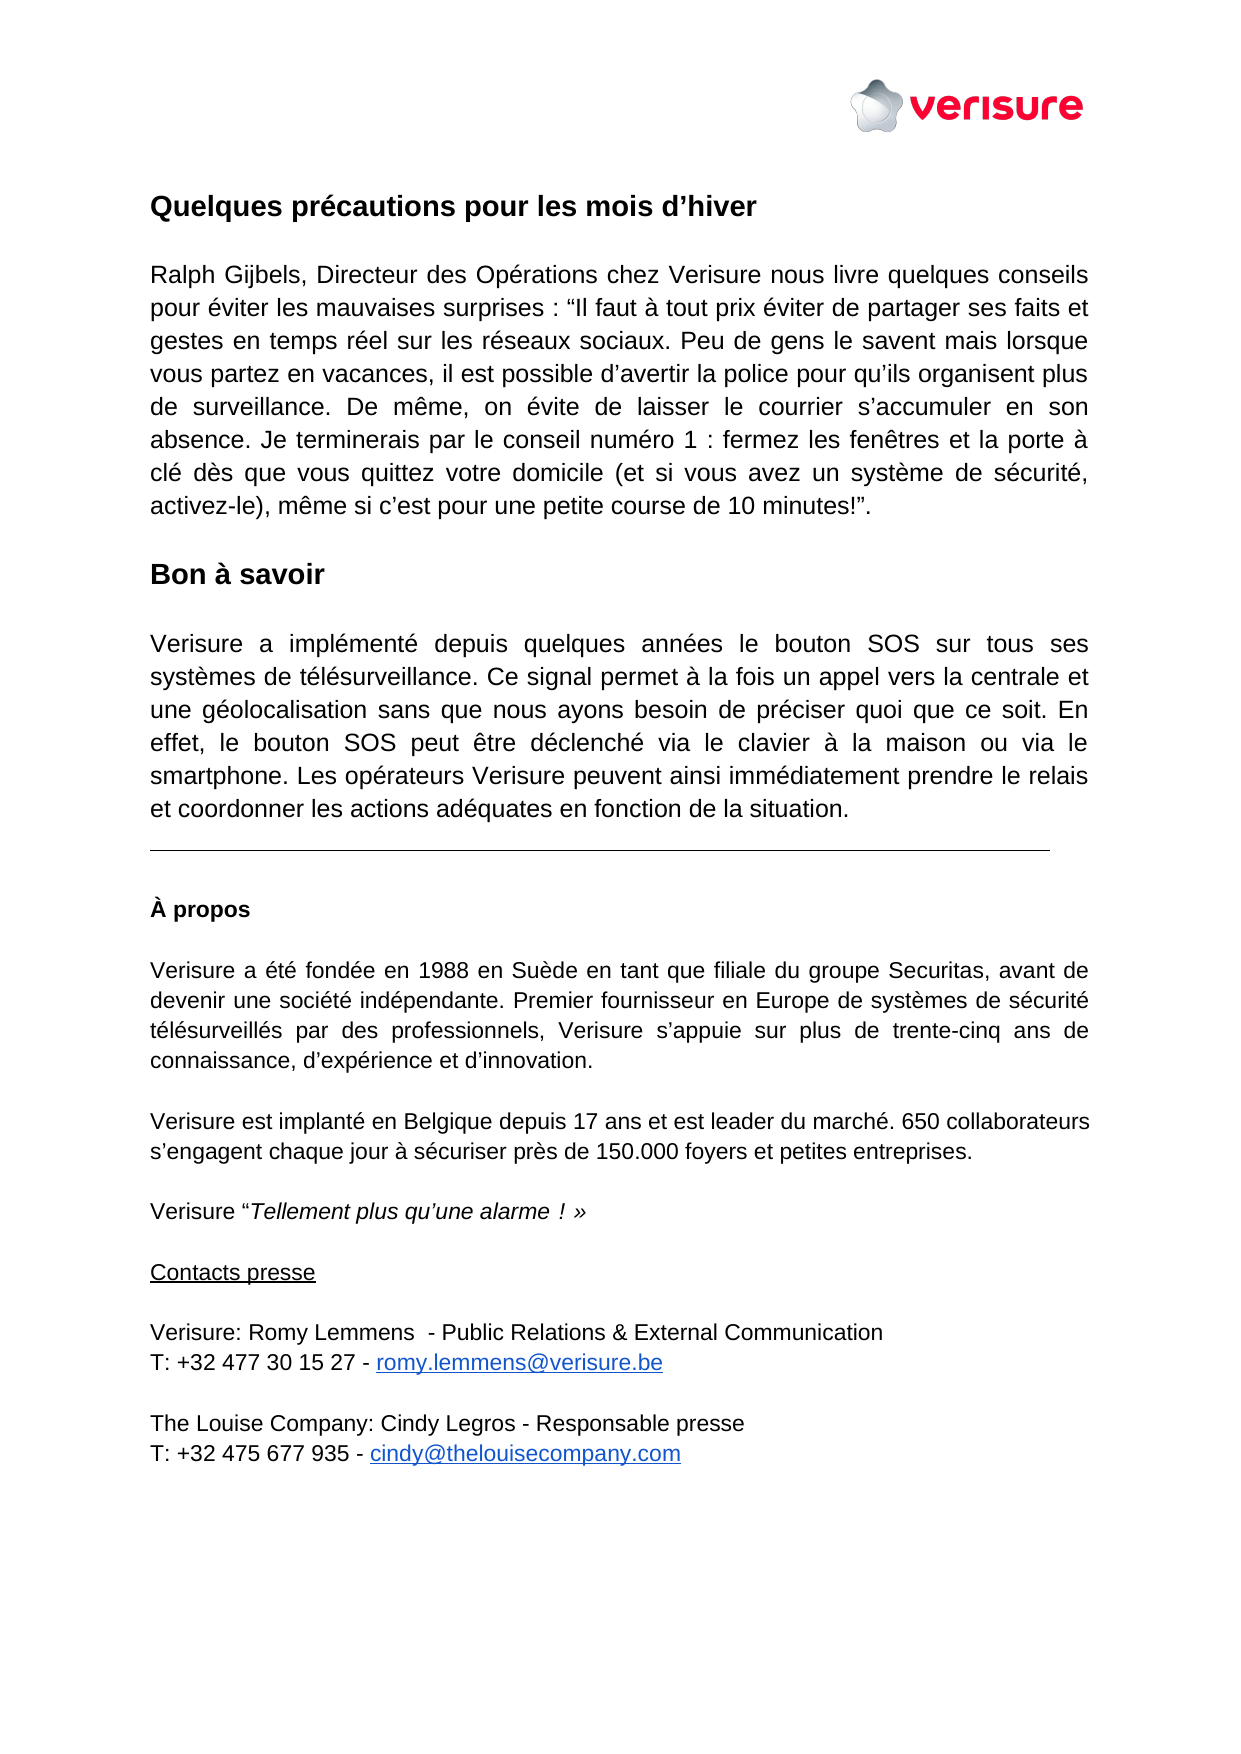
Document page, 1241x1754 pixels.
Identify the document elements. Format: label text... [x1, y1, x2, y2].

text T: +32 475 677 935 - cindy@thelouisecompany.com [150, 1440, 1090, 1466]
text Verisure a implémenté depuis quelques années le bouton SOS sur tous ses systèmes de télésurveillance. Ce signal permet à la fois un appel vers la centrale et une géolocalisation sans que nous ayons besoin de préciser quoi que ce soit. En effet, le bouton SOS peut être déclenché via le clavier à la maison ou via le smartphone. Les opérateurs Verisure peuvent ainsi immédiatement prendre le relais et coordonner les actions adéquates en fonction de la situation. [150, 629, 1090, 823]
text T: +32 477 30 15 27 - romy.lemmens@verisure.be [150, 1349, 1090, 1376]
text Quelques précautions pour les mois d’hiver [150, 188, 1090, 222]
text Ralph Gijbels, Directeur des Opérations chez Verisure nous livre quelques conseils pour éviter les mauvaises surprises : “Il faut à tout prix éviter de partager ses faits et gestes en temps réel sur les réseaux sociaux. Peu de gens le savent mais lorsque vous partez en vacances, il est possible d’avertir la police pour qu’ils organisent plus de surveillance. De même, on évite de laisser le courrier s’accumuler en son absence. Je terminerais par le conseil numéro 1 : fermez les fenêtres et la porte à clé dès que vous quittez votre domicile (et si vous avez un système de sécurité, activez-le), même si c’est pour une petite course de 10 minutes!”. [150, 260, 1090, 520]
text Bon à savoir [150, 557, 1090, 591]
text Verisure est implanté en Belgique depuis 17 ans et est leader du marché. 650 collaborateurs s’engagent chaque jour à sécuriser près de 150.000 foyers et petites entreprises. [150, 1108, 1090, 1164]
text Verisure: Romy Lemmens - Public Relations & External Communication [150, 1319, 1090, 1345]
text The Louise Company: Cindy Legros - Responsable presse [150, 1410, 1090, 1436]
text Verisure “Tellement plus qu’une alarme ! » [150, 1198, 1090, 1224]
text À propos [150, 896, 1090, 922]
text Contacts presse [150, 1259, 1090, 1285]
text Verisure a été fondée en 1988 en Suède en tant que filiale du groupe Securitas, avant de devenir une société indépendante. Premier fournisseur en Europe de systèmes de sécurité télésurveillés par des professionnels, Verisure s’appuie sur plus de trente-cinq ans de connaissance, d’expérience et d’innovation. [150, 957, 1090, 1073]
picture [846, 75, 1091, 139]
